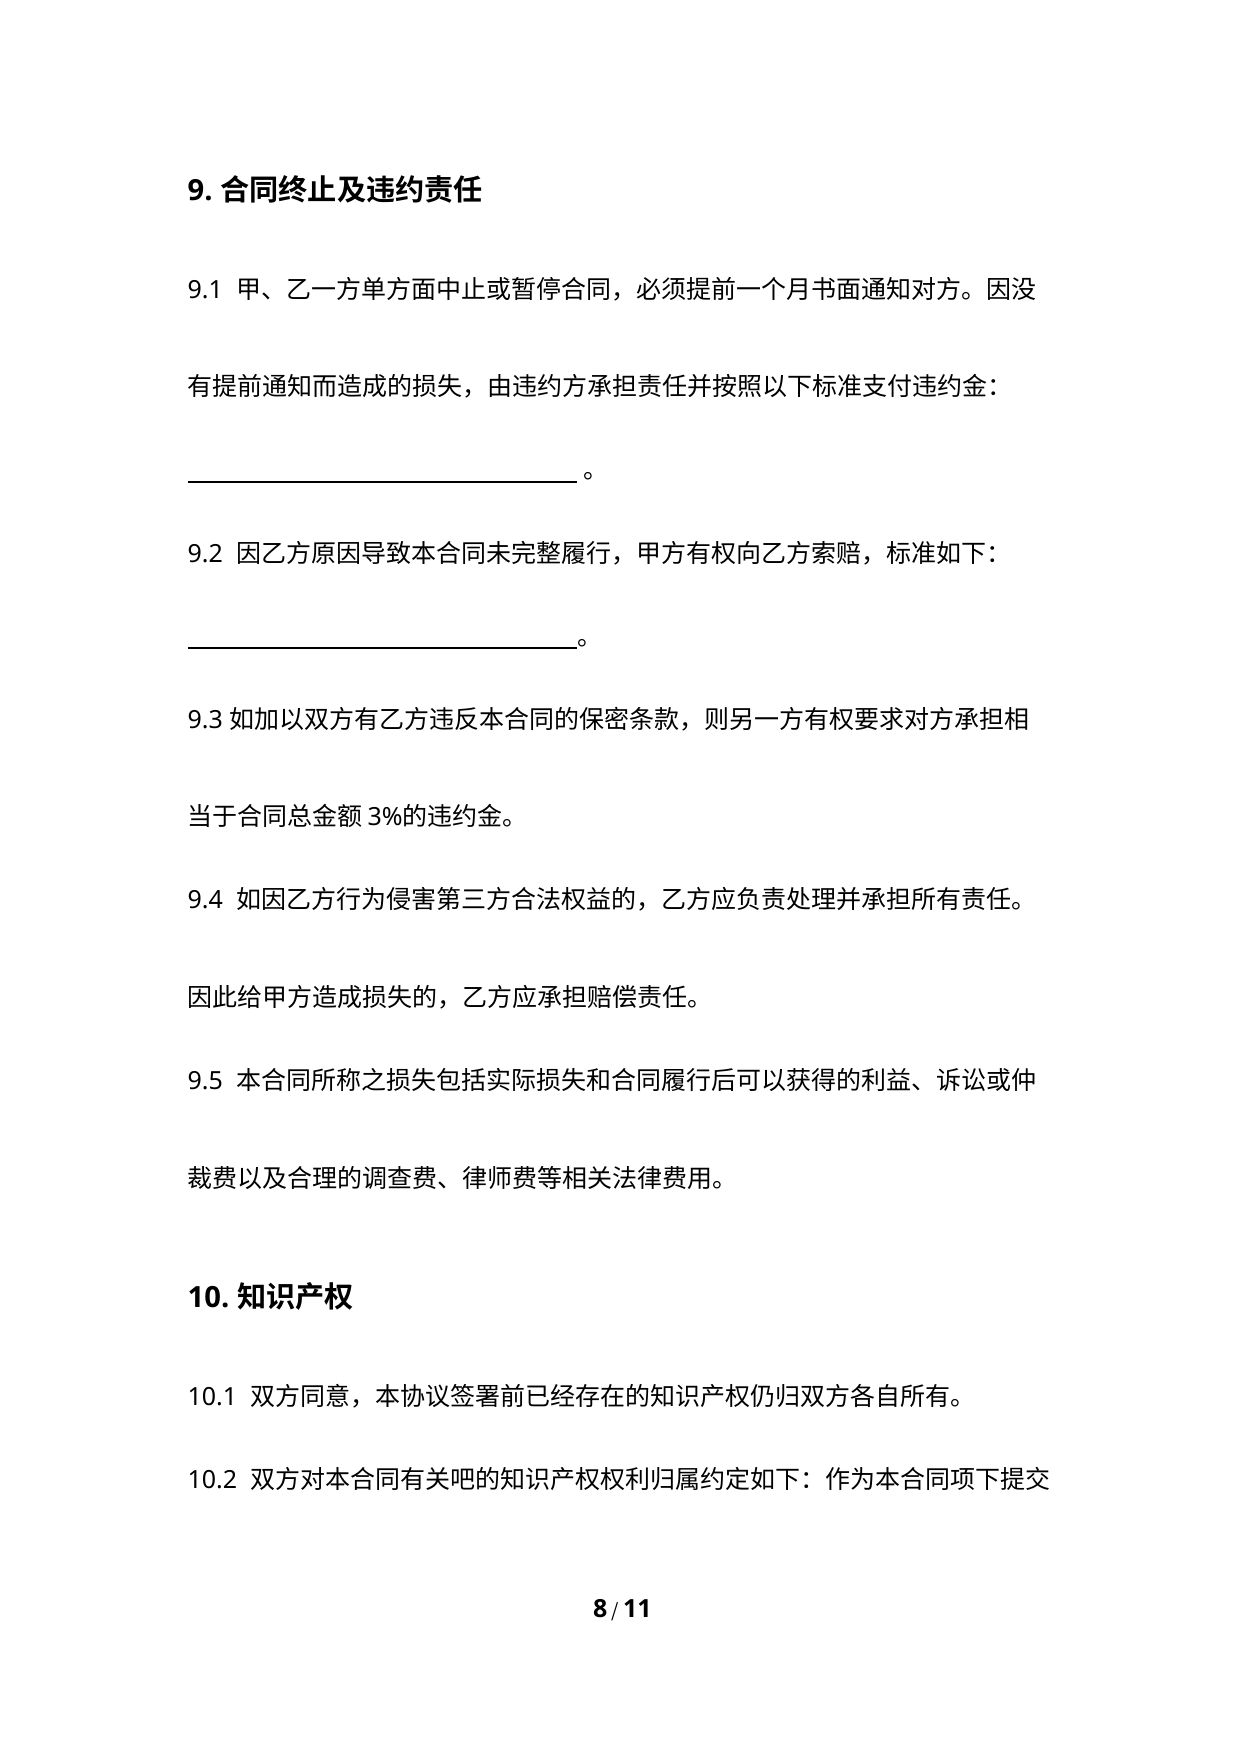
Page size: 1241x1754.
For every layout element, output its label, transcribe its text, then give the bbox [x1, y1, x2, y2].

text 9.5 本合同所称之损失包括实际损失和合同履行后可以获得的利益、诉讼或仲裁费以及合理的调查费、律师费等相关法律费用。 [187, 1046, 1053, 1209]
subtitle 9. 合同终止及违约责任 [187, 156, 1053, 221]
text 9.3 如加以双方有乙方违反本合同的保密条款，则另一方有权要求对方承担相当于合同总金额3%的违约金。 [187, 685, 1053, 847]
subtitle 10. 知识产权 [187, 1262, 1053, 1327]
text 。 [187, 436, 1053, 501]
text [187, 1445, 1053, 1510]
text 。 [187, 602, 1053, 667]
text 10.1 双方同意，本协议签署前已经存在的知识产权仍归双方各自所有。 [187, 1362, 1053, 1427]
text 9.1 甲、乙一方单方面中止或暂停合同，必须提前一个月书面通知对方。因没有提前通知而造成的损失，由违约方承担责任并按照以下标准支付违约金： [187, 255, 1053, 417]
text 9.2 因乙方原因导致本合同未完整履行，甲方有权向乙方索赔，标准如下： [187, 519, 1053, 584]
text 9.4 如因乙方行为侵害第三方合法权益的，乙方应负责处理并承担所有责任。因此给甲方造成损失的，乙方应承担赔偿责任。 [187, 866, 1053, 1028]
